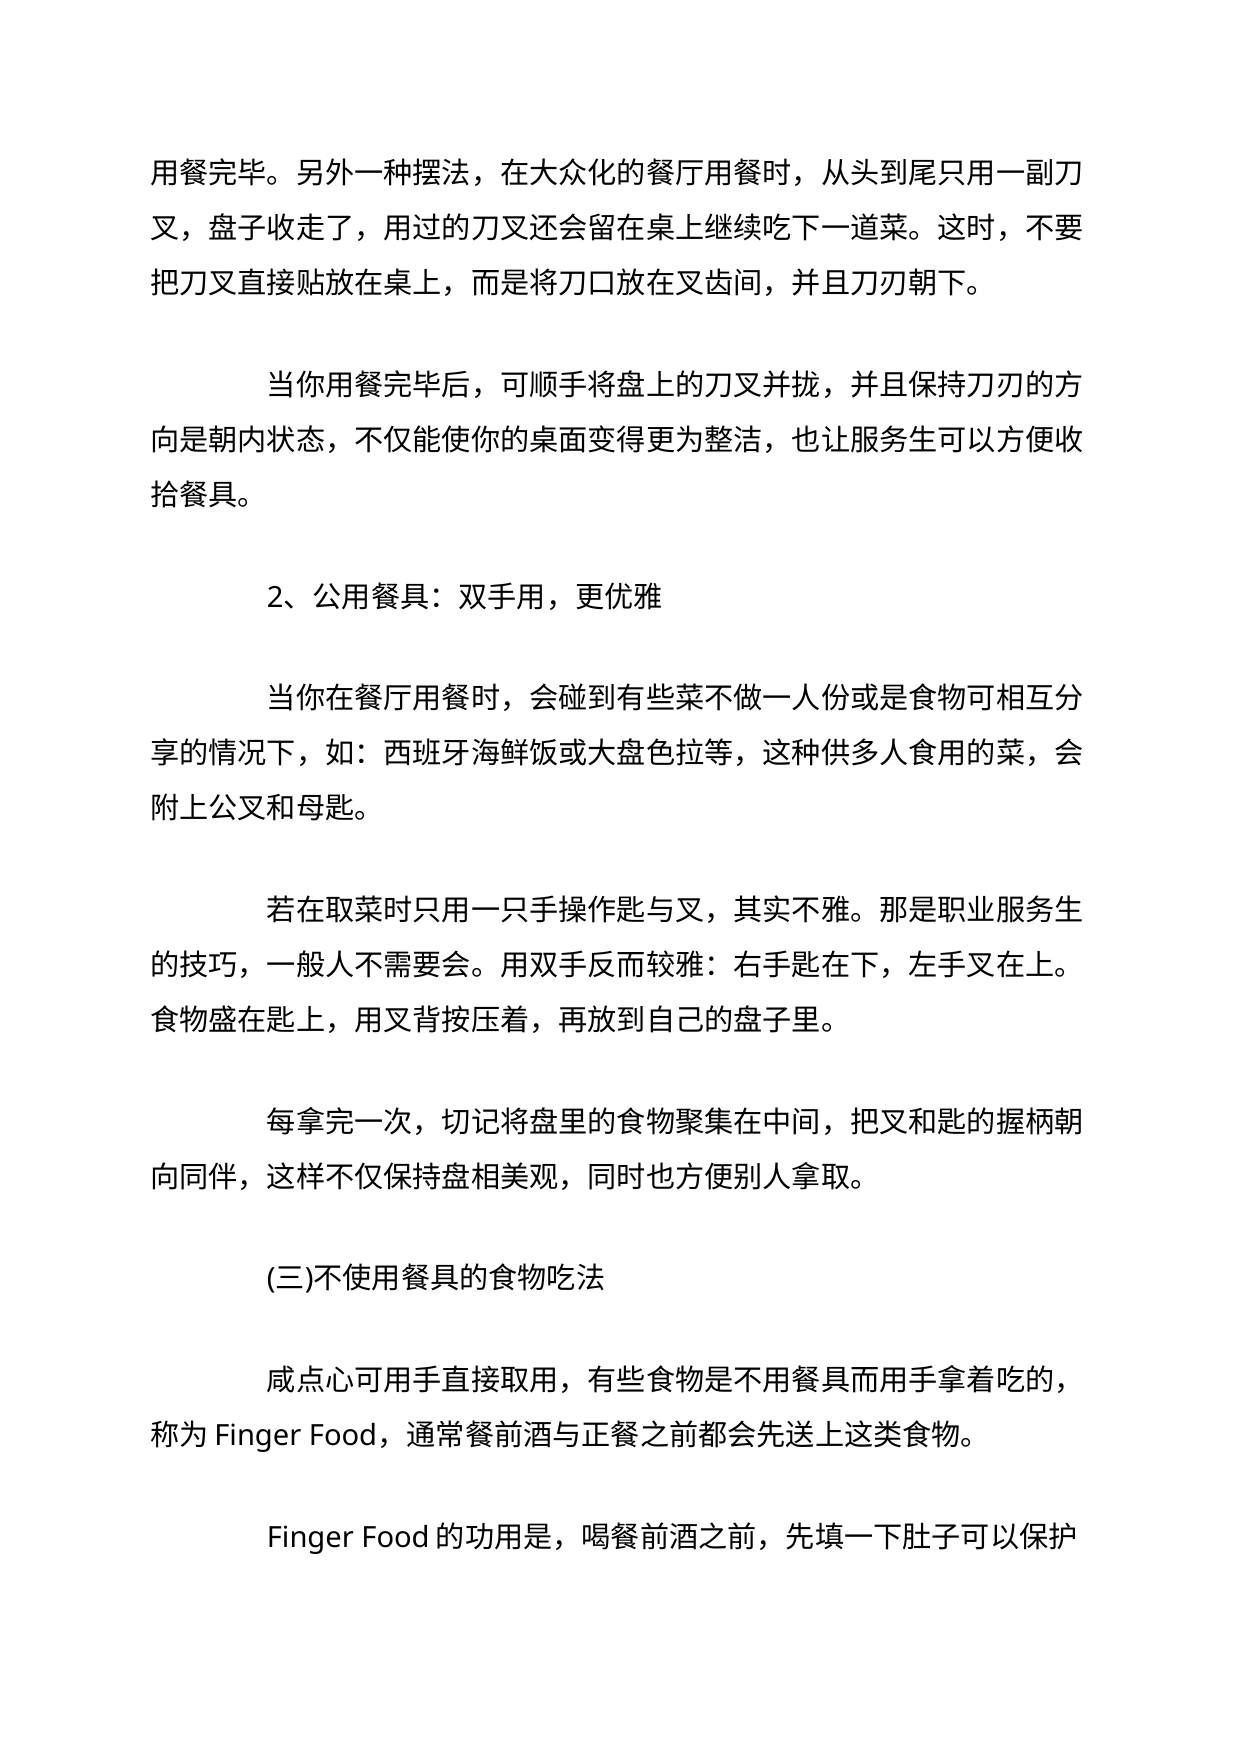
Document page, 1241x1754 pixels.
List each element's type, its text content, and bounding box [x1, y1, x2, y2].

text 2、公用餐具：双手用，更优雅 [150, 573, 1090, 616]
text 若在取菜时只用一只手操作匙与叉，其实不雅。那是职业服务生的技巧，一般人不需要会。用双手反而较雅：右手匙在下，左手叉在上。食物盛在匙上，用叉背按压着，再放到自己的盘子里。 [150, 887, 1090, 1039]
text 当你用餐完毕后，可顺手将盘上的刀叉并拢，并且保持刀刃的方向是朝内状态，不仅能使你的桌面变得更为整洁，也让服务生可以方便收拾餐具。 [150, 362, 1090, 514]
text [150, 150, 1090, 302]
text 当你在餐厅用餐时，会碰到有些菜不做一人份或是食物可相互分享的情况下，如：西班牙海鲜饭或大盘色拉等，这种供多人食用的菜，会附上公叉和母匙。 [150, 675, 1090, 827]
text 咸点心可用手直接取用，有些食物是不用餐具而用手拿着吃的，称为Finger Food，通常餐前酒与正餐之前都会先送上这类食物。 [150, 1357, 1090, 1454]
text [150, 1514, 1090, 1556]
text 每拿完一次，切记将盘里的食物聚集在中间，把叉和匙的握柄朝向同伴，这样不仅保持盘相美观，同时也方便别人拿取。 [150, 1098, 1090, 1195]
text (三)不使用餐具的食物吃法 [150, 1255, 1090, 1297]
